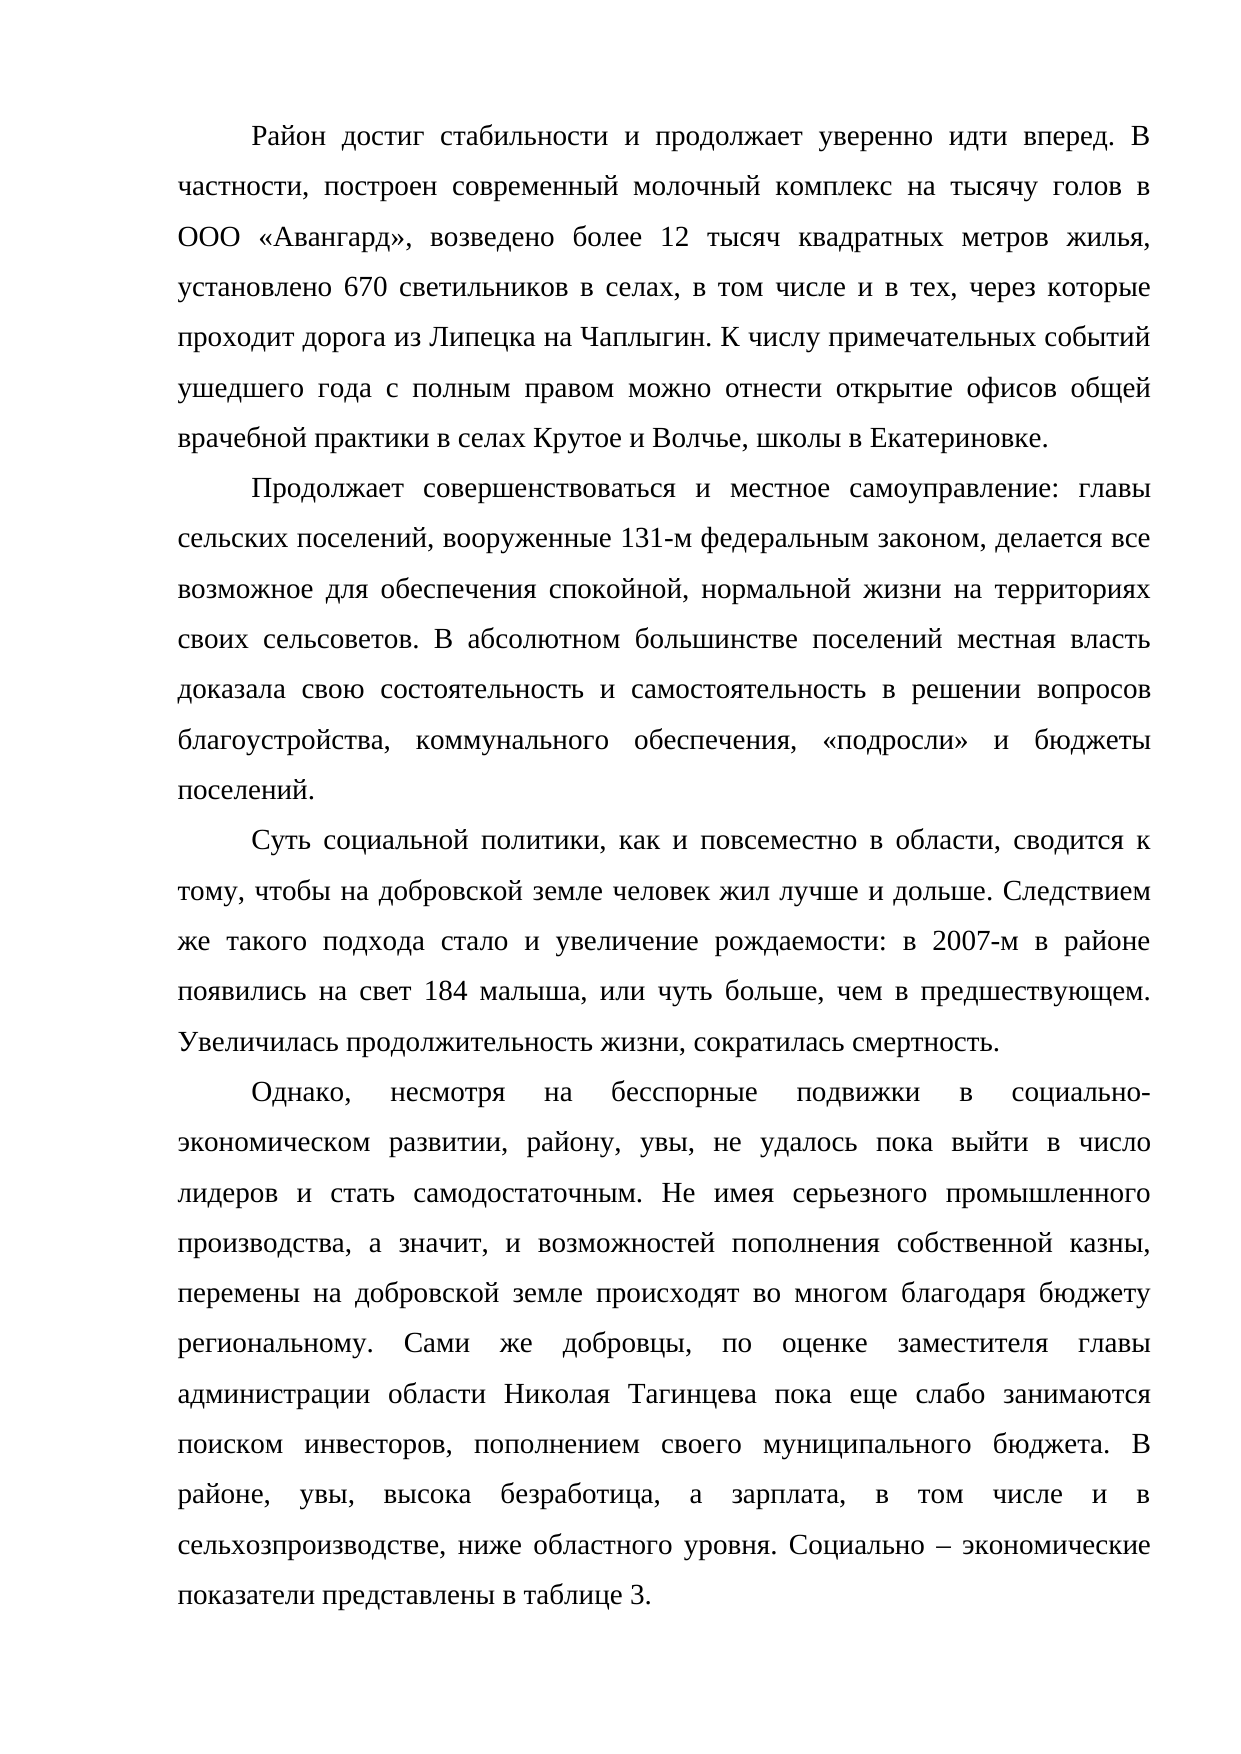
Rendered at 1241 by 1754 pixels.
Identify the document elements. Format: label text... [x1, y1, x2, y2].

text Суть социальной политики, как и повсеместно в области, сводится к тому, чтобы на добровской земле человек жил лучше и дольше. Следствием же такого подхода стало и увеличение рождаемости: в 2007-м в районе появились на свет 184 малыша, или чуть больше, чем в предшествующем. Увеличилась продолжительность жизни, сократилась смертность. [177, 822, 1152, 1057]
text Район достиг стабильности и продолжает уверенно идти вперед. В частности, построен современный молочный комплекс на тысячу голов в ООО «Авангард», возведено более 12 тысяч квадратных метров жилья, установлено 670 светильников в селах, в том числе и в тех, через которые проходит дорога из Липецка на Чаплыгин. К числу примечательных событий ушедшего года с полным правом можно отнести открытие офисов общей врачебной практики в селах Крутое и Волчье, школы в Екатериновке. [177, 118, 1152, 453]
text Продолжает совершенствоваться и местное самоуправление: главы сельских поселений, вооруженные 131-м федеральным законом, делается все возможное для обеспечения спокойной, нормальной жизни на территориях своих сельсоветов. В абсолютном большинстве поселений местная власть доказала свою состоятельность и самостоятельность в решении вопросов благоустройства, коммунального обеспечения, «подросли» и бюджеты поселений. [177, 470, 1152, 806]
text Однако, несмотря на бесспорные подвижки в социально-экономическом развитии, району, увы, не удалось пока выйти в число лидеров и стать самодостаточным. Не имея серьезного промышленного производства, а значит, и возможностей пополнения собственной казны, перемены на добровской земле происходят во многом благодаря бюджету региональному. Сами же добровцы, по оценке заместителя главы администрации области Николая Тагинцева пока еще слабо занимаются поиском инвесторов, пополнением своего муниципального бюджета. В районе, увы, высока безработица, а зарплата, в том числе и в сельхозпроизводстве, ниже областного уровня. Социально – экономические показатели представлены в таблице 3. [177, 1074, 1152, 1611]
